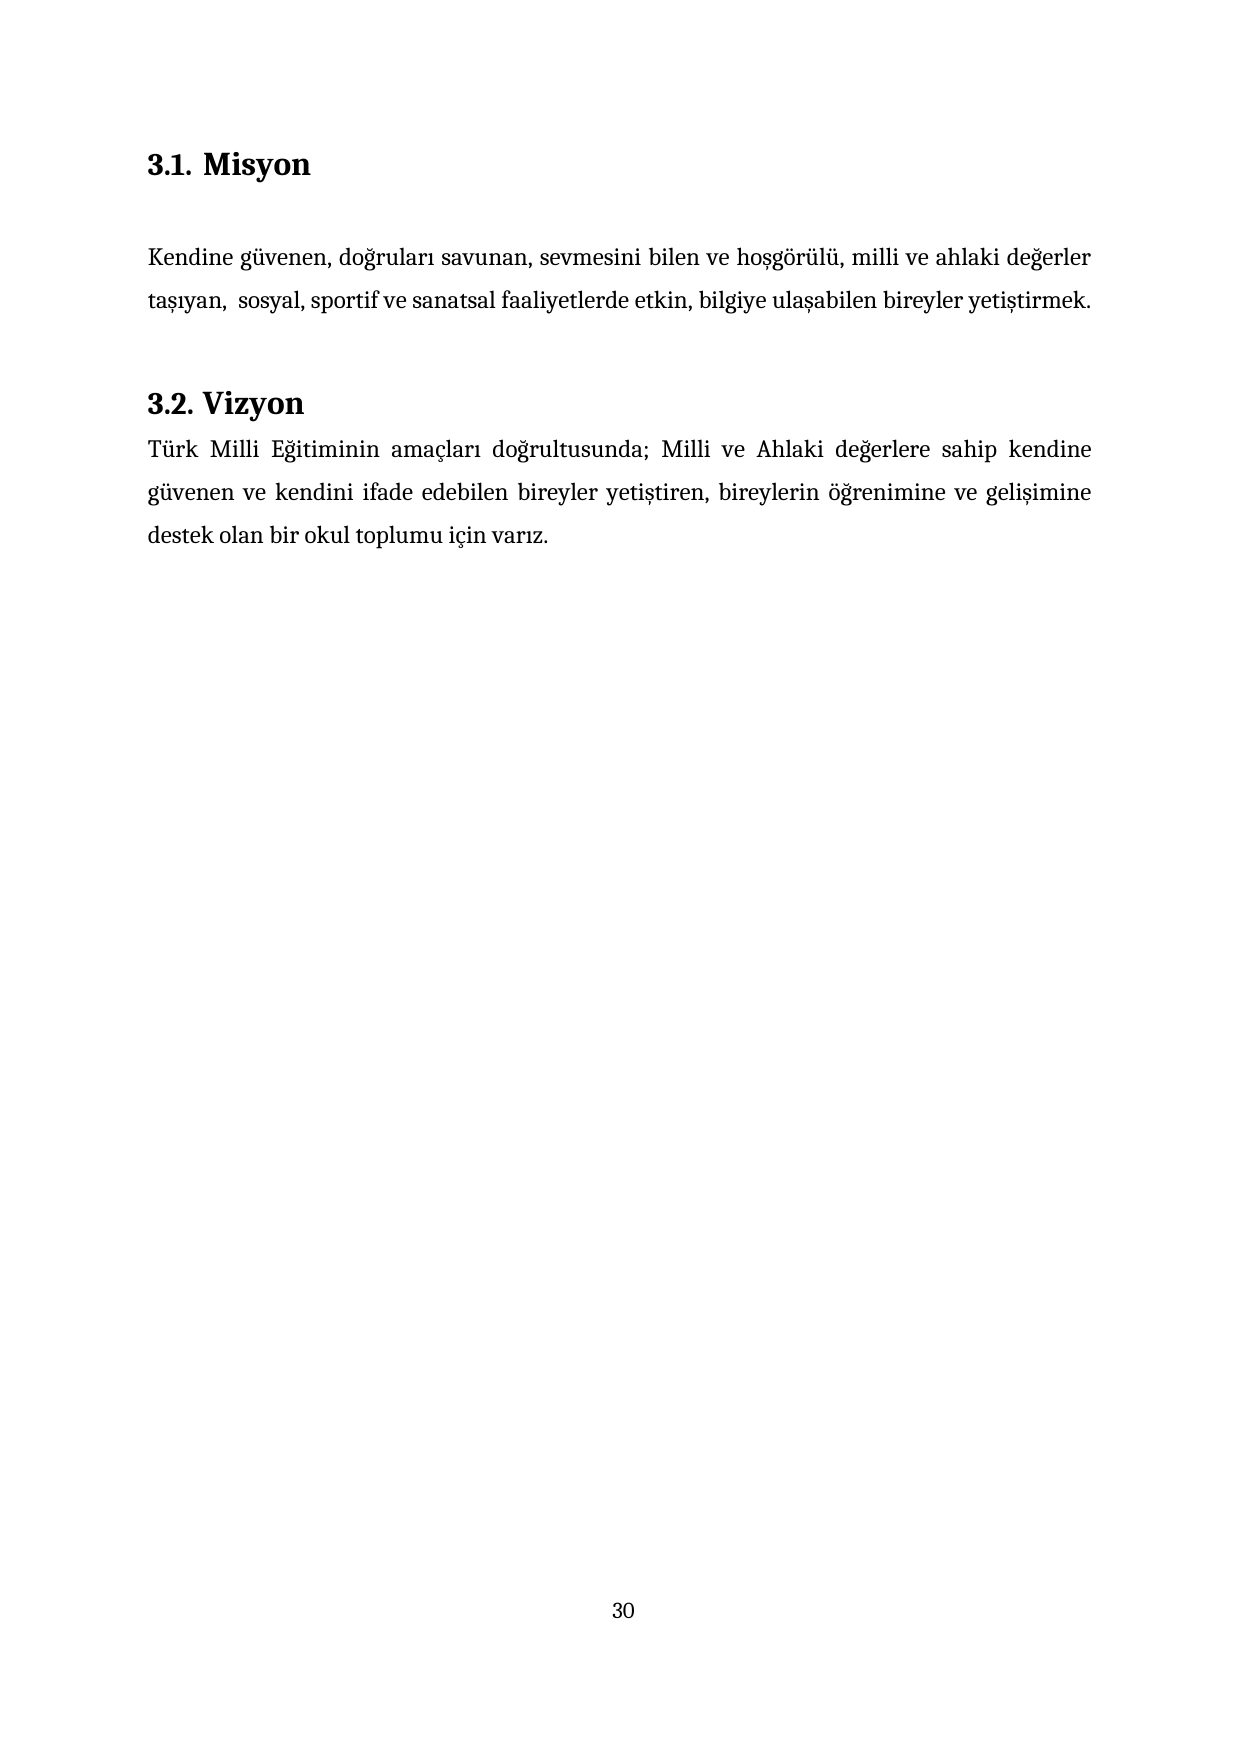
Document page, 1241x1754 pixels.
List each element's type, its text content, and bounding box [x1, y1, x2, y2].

subtitle Misyon [148, 146, 1198, 184]
subtitle Vizyon [148, 384, 1198, 423]
text Kendine güvenen, doğruları savunan, sevmesini bilen ve hoşgörülü, milli ve ahlaki değerler taşıyan, sosyal, sportif ve sanatsal faaliyetlerde etkin, bilgiye ulaşabilen bireyler yetiştirmek. [148, 243, 1093, 314]
text Türk Milli Eğitiminin amaçları doğrultusunda; Milli ve Ahlaki değerlere sahip kendine güvenen ve kendini ifade edebilen bireyler yetiştiren, bireylerin öğrenimine ve gelişimine destek olan bir okul toplumu için varız. [148, 435, 1093, 550]
